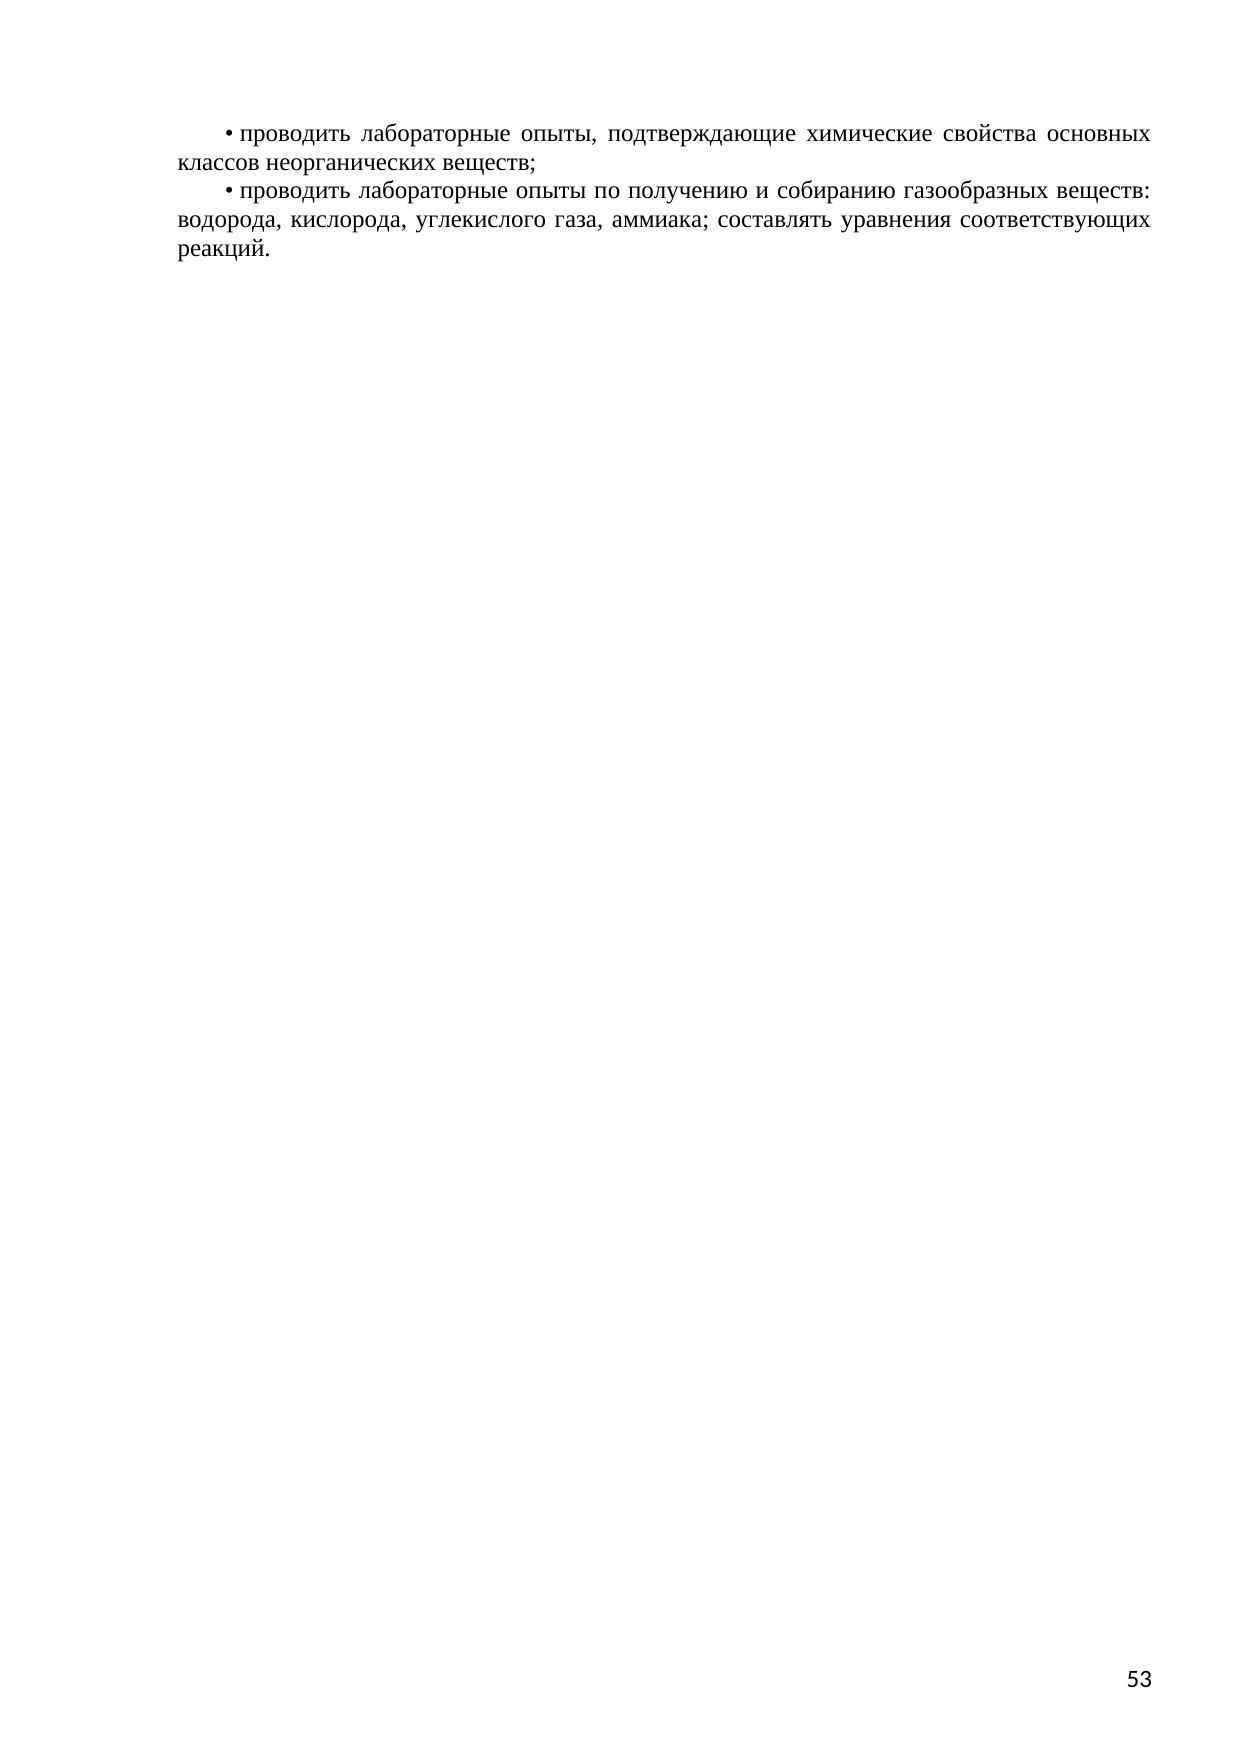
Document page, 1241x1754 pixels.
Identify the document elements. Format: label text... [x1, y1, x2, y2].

text • проводить лабораторные опыты по получению и собиранию газообразных веществ: водорода, кислорода, углекислого газа, аммиака; составлять уравнения соответствующих реакций. [177, 176, 1152, 262]
text • проводить лабораторные опыты, подтверждающие химические свойства основных классов неорганических веществ; [177, 118, 1152, 176]
